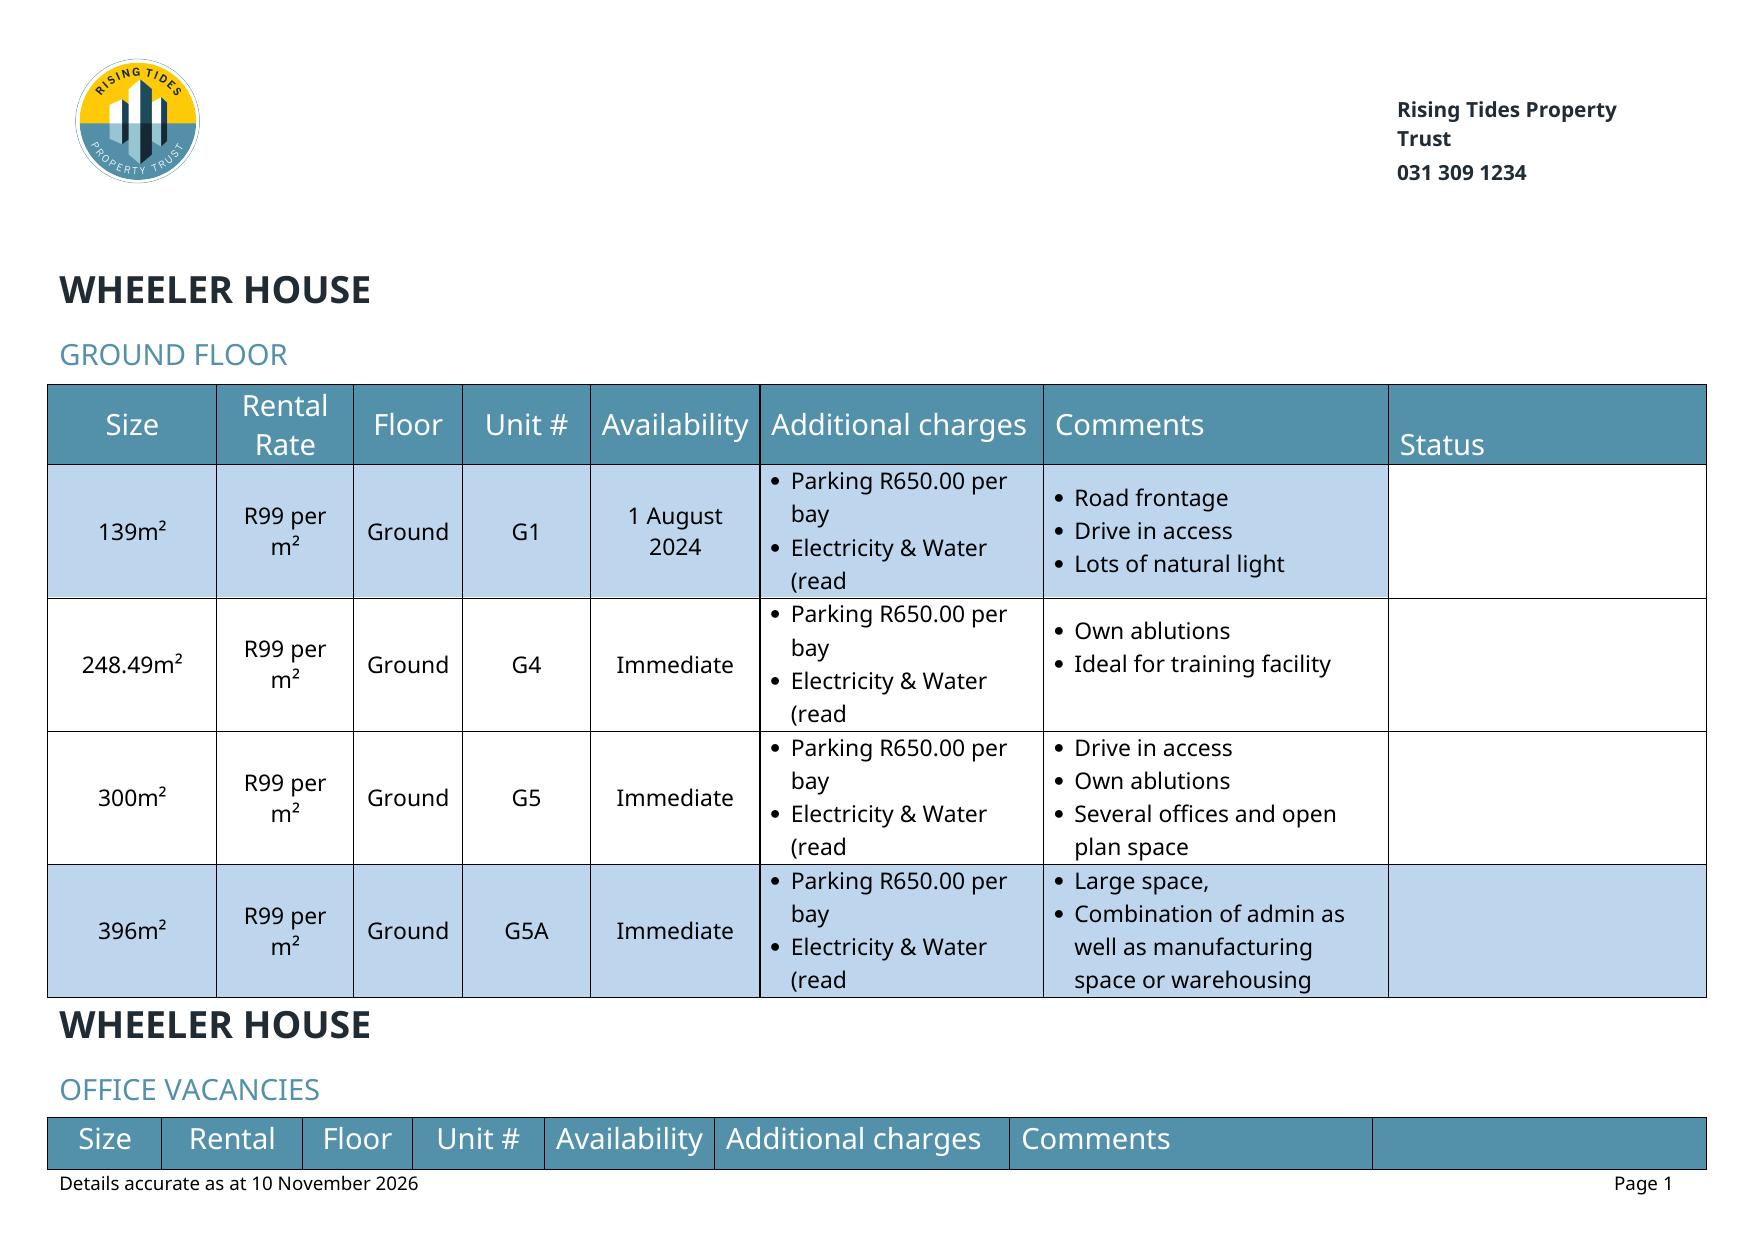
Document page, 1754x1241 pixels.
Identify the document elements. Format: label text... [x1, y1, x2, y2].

table_header Comments [1044, 385, 1388, 464]
picture [59, 44, 216, 198]
table_cell G5A [463, 865, 590, 997]
table_cell R99 per m² [217, 732, 353, 864]
table_cell Immediate [591, 732, 759, 864]
text OFFICE VACANCIES [59, 1069, 1695, 1108]
table_cell Immediate [591, 599, 759, 731]
table_header Availability [545, 1118, 714, 1169]
table_header Additional charges [761, 385, 1043, 464]
table_header Unit # [413, 1118, 544, 1169]
table_cell G1 [463, 465, 590, 597]
table_cell [1389, 732, 1706, 864]
table_header Rental Rate [217, 385, 353, 464]
table_cell Ground [354, 865, 462, 997]
table_cell [1389, 599, 1706, 731]
table_cell Ground [354, 732, 462, 864]
table_header Floor [354, 385, 462, 464]
table_cell 248.49m² [48, 599, 216, 731]
table_cell 300m² [48, 732, 216, 864]
table_cell Drive in access Own ablutions Several offices and open plan space [1044, 732, 1388, 864]
table_header Status [1373, 1118, 1706, 1169]
table_header Size [48, 1118, 161, 1169]
table_cell Ground [354, 599, 462, 731]
table_cell Parking R650.00 per bay Electricity & Water (read [761, 599, 1043, 731]
table_header Unit # [463, 385, 590, 464]
table_header Additional charges [715, 1118, 1009, 1169]
table_cell 139m² [48, 465, 216, 597]
table_cell [1389, 465, 1706, 597]
table_cell [1389, 865, 1706, 997]
table_cell Parking R650.00 per bay Electricity & Water (read [761, 732, 1043, 864]
table_cell R99 per m² [217, 465, 353, 597]
table_cell Own ablutions Ideal for training facility [1044, 599, 1388, 731]
table_header Status [1389, 385, 1706, 464]
table_cell 396m² [48, 865, 216, 997]
table_cell Immediate [591, 865, 759, 997]
table_cell R99 per m² [217, 865, 353, 997]
table_header Rental Rate [162, 1118, 302, 1169]
table_cell G4 [463, 599, 590, 731]
table_header Availability [591, 385, 759, 464]
text WHEELER HOUSE [59, 998, 1695, 1049]
table_cell R99 per m² [217, 599, 353, 731]
text WHEELER HOUSE [59, 263, 1695, 314]
table_header Comments [1010, 1118, 1372, 1169]
table_header Size [48, 385, 216, 464]
table_cell Parking R650.00 per bay Electricity & Water (read [761, 465, 1043, 597]
table_cell G5 [463, 732, 590, 864]
table_cell Large space, Combination of admin as well as manufacturing space or warehousing [1044, 865, 1388, 997]
table_cell Ground [354, 465, 462, 597]
table_cell Parking R650.00 per bay Electricity & Water (read [761, 865, 1043, 997]
table_cell 1 August 2024 [591, 465, 759, 597]
table_cell Road frontage Drive in access Lots of natural light [1044, 465, 1388, 597]
table_header Floor [303, 1118, 412, 1169]
text GROUND FLOOR [59, 335, 1695, 374]
